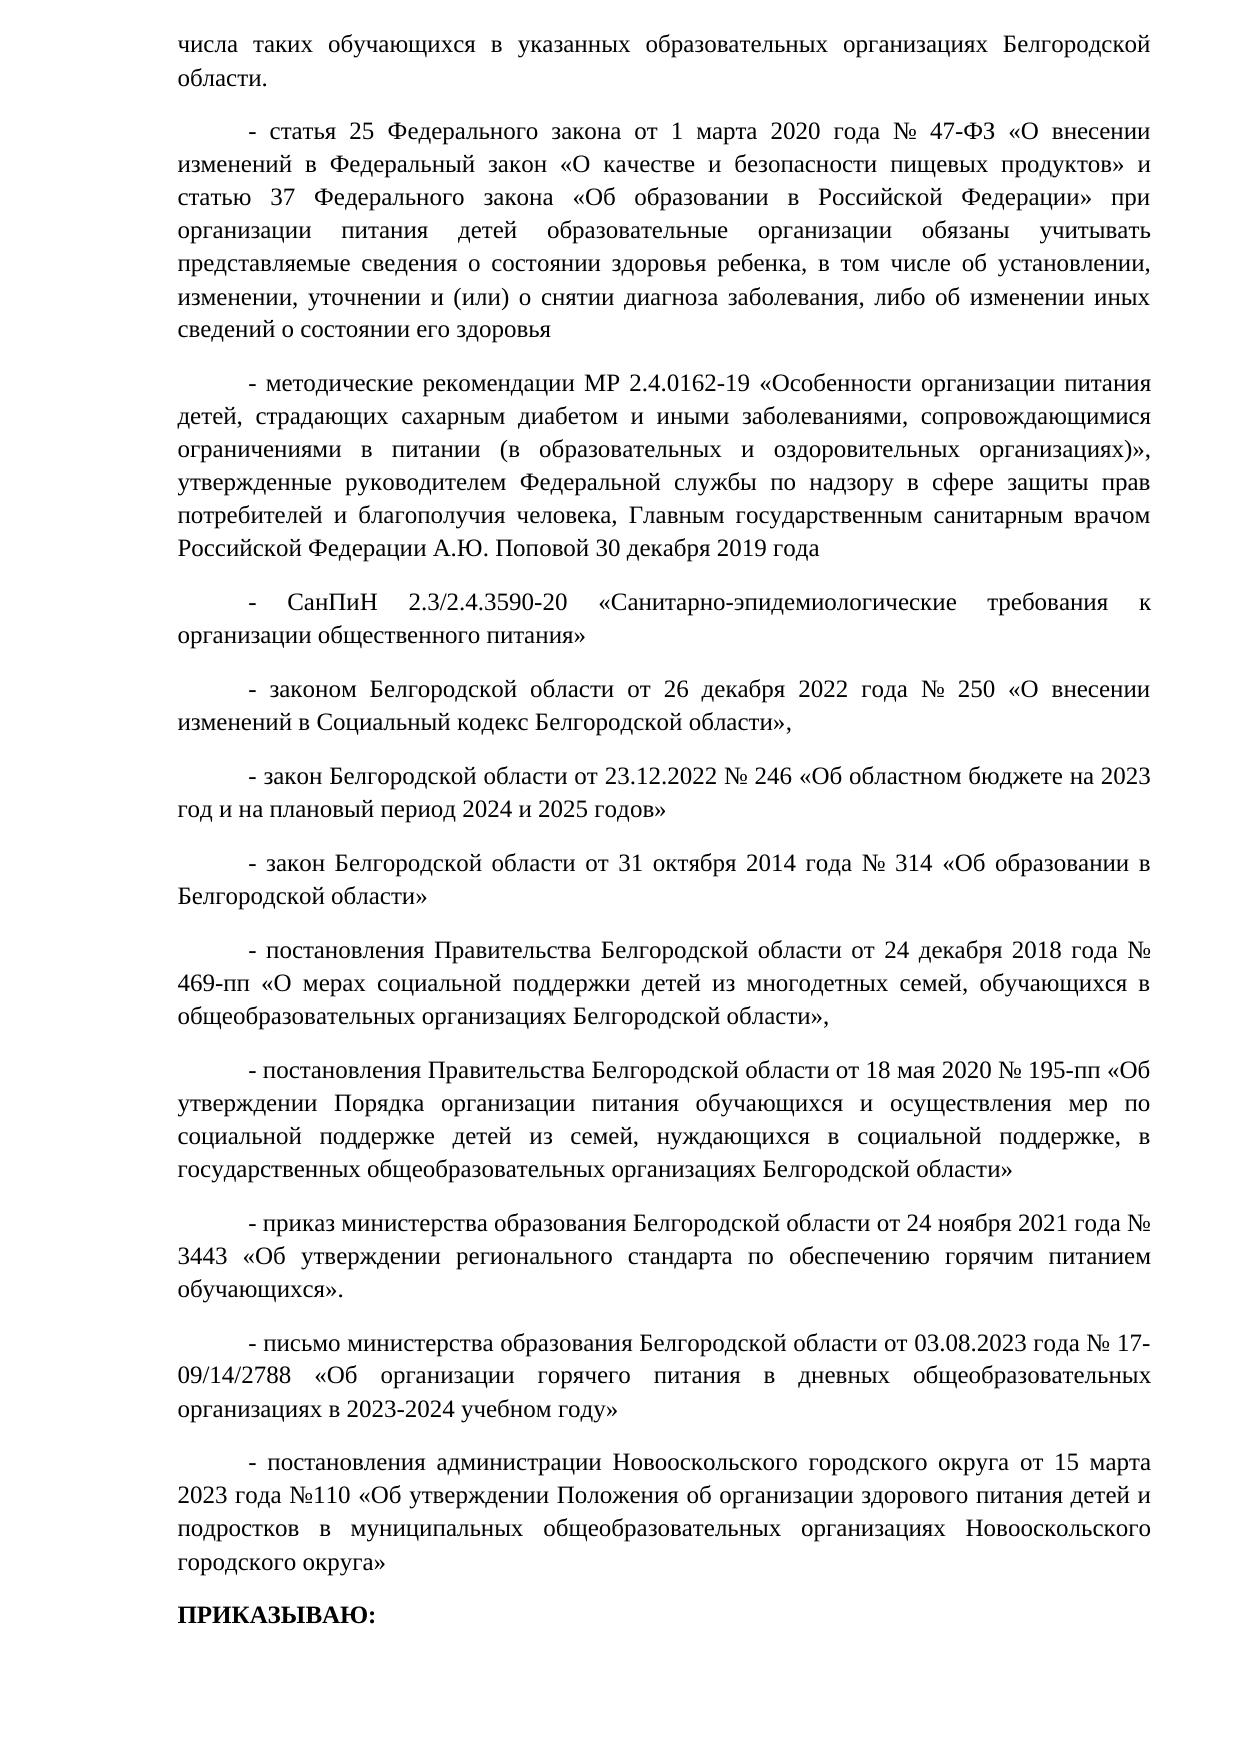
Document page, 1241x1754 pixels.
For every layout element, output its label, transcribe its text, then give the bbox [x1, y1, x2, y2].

text - приказ министерства образования Белгородской области от 24 ноября 2021 года № 3443 «Об утверждении регионального стандарта по обеспечению горячим питанием обучающихся». [177, 1208, 1152, 1302]
text - постановления Правительства Белгородской области от 18 мая 2020 № 195-пп «Об утверждении Порядка организации питания обучающихся и осуществления мер по социальной поддержке детей из семей, нуждающихся в социальной поддержке, в государственных общеобразовательных организациях Белгородской области» [177, 1055, 1152, 1183]
text - законом Белгородской области от 26 декабря 2022 года № 250 «О внесении изменений в Социальный кодекс Белгородской области», [177, 674, 1152, 736]
text ПРИКАЗЫВАЮ: [177, 1600, 1152, 1629]
text - постановления Правительства Белгородской области от 24 декабря 2018 года № 469-пп «О мерах социальной поддержки детей из многодетных семей, обучающихся в общеобразовательных организациях Белгородской области», [177, 935, 1152, 1030]
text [177, 29, 1152, 91]
text - закон Белгородской области от 31 октября 2014 года № 314 «Об образовании в Белгородской области» [177, 848, 1152, 910]
text - методические рекомендации МР 2.4.0162-19 «Особенности организации питания детей, страдающих сахарным диабетом и иными заболеваниями, сопровождающимися ограничениями в питании (в образовательных и оздоровительных организациях)», утвержденные руководителем Федеральной службы по надзору в сфере защиты прав потребителей и благополучия человека, Главным государственным санитарным врачом Российской Федерации А.Ю. Поповой 30 декабря 2019 года [177, 368, 1152, 562]
text - СанПиН 2.3/2.4.3590-20 «Санитарно-эпидемиологические требования к организации общественного питания» [177, 587, 1152, 649]
text - закон Белгородской области от 23.12.2022 № 246 «Об областном бюджете на 2023 год и на плановый период 2024 и 2025 годов» [177, 761, 1152, 823]
text - постановления администрации Новооскольского городского округа от 15 марта 2023 года №110 «Об утверждении Положения об организации здорового питания детей и подростков в муниципальных общеобразовательных организациях Новооскольского городского округа» [177, 1447, 1152, 1575]
text - письмо министерства образования Белгородской области от 03.08.2023 года № 17-09/14/2788 «Об организации горячего питания в дневных общеобразовательных организациях в 2023-2024 учебном году» [177, 1328, 1152, 1422]
text - статья 25 Федерального закона от 1 марта 2020 года № 47-ФЗ «О внесении изменений в Федеральный закон «О качестве и безопасности пищевых продуктов» и статью 37 Федерального закона «Об образовании в Российской Федерации» при организации питания детей образовательные организации обязаны учитывать представляемые сведения о состоянии здоровья ребенка, в том числе об установлении, изменении, уточнении и (или) о снятии диагноза заболевания, либо об изменении иных сведений о состоянии его здоровья [177, 116, 1152, 343]
